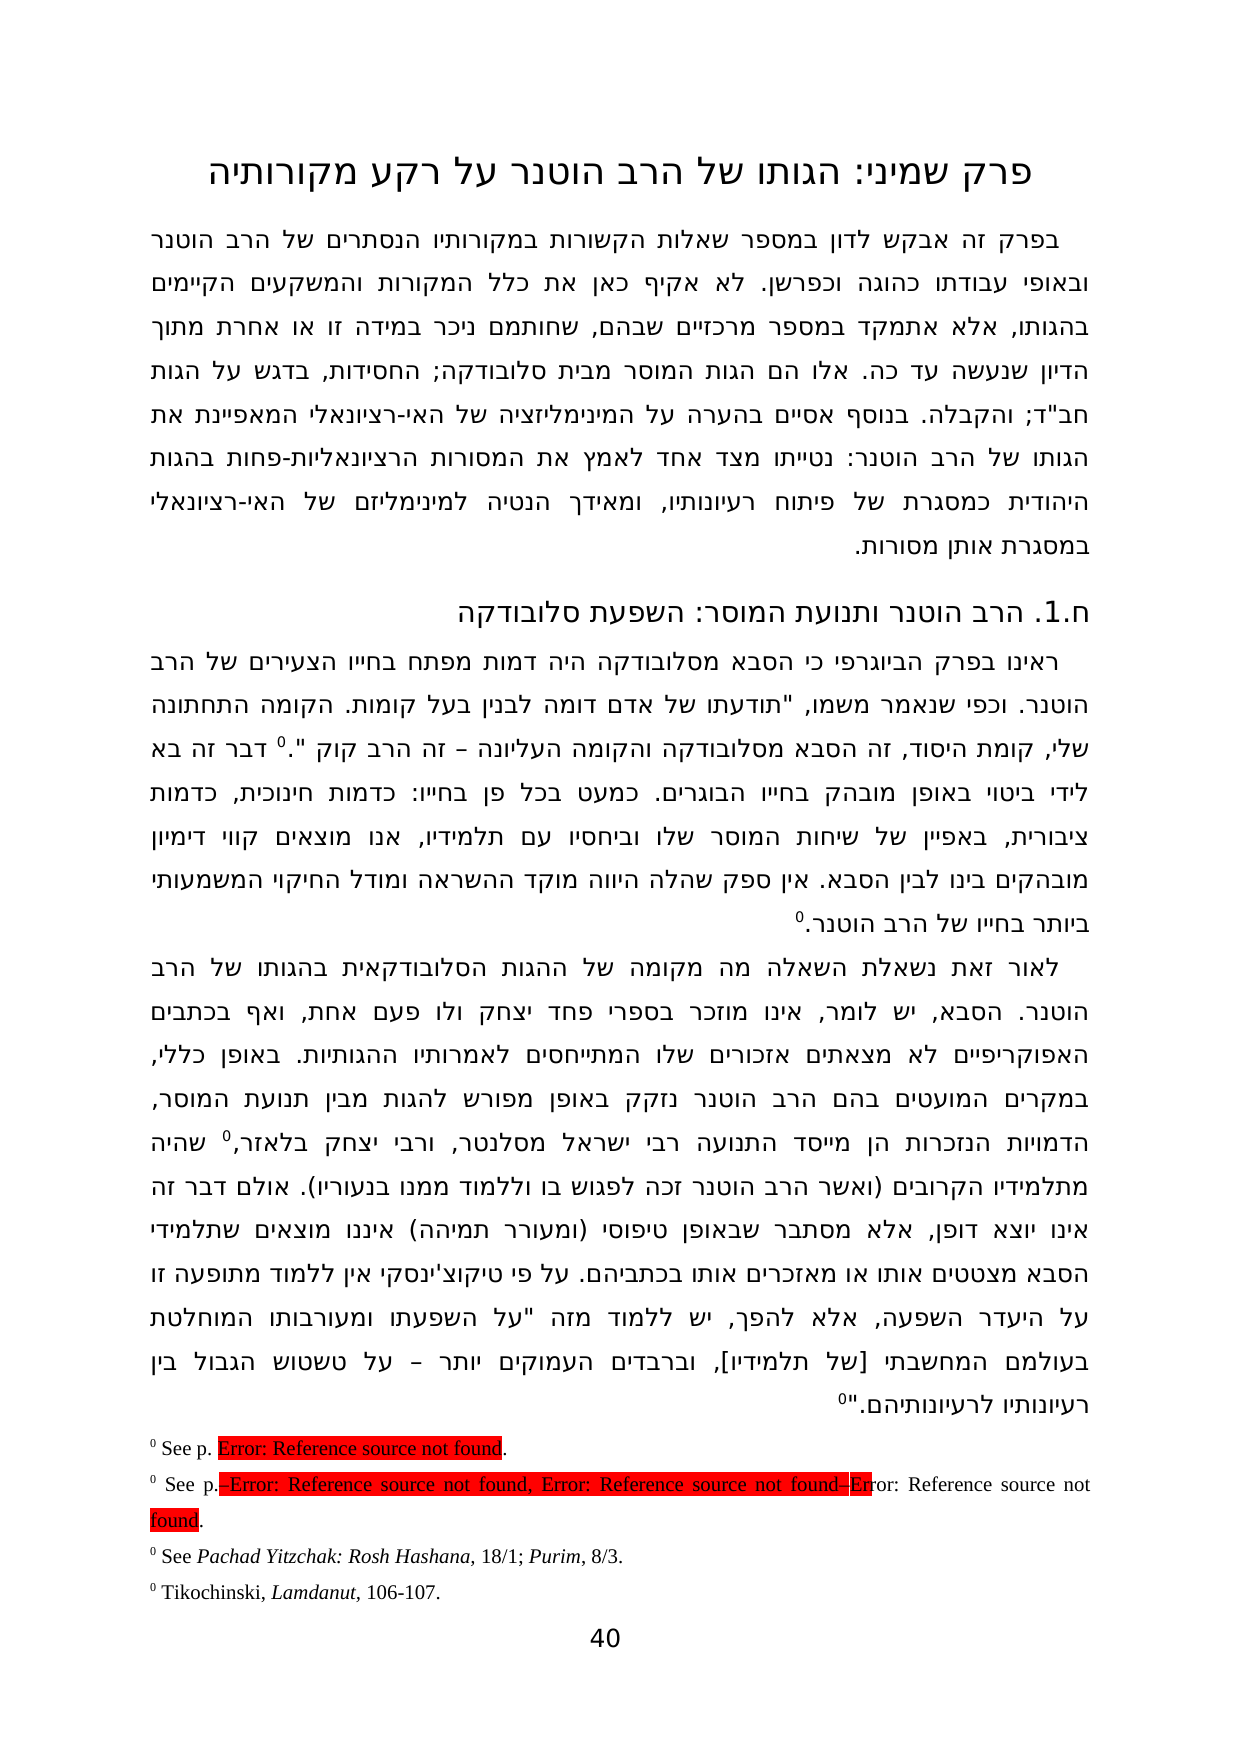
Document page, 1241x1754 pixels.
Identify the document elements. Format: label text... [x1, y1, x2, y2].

subtitle פרק שמיני: הגותו של הרב הוטנר על רקע מקורותיה [150, 150, 1090, 194]
text בפרק זה אבקש לדון במספר שאלות הקשורות במקורותיו הנסתרים של הרב הוטנר ובאופי עבודתו כהוגה וכפרשן. לא אקיף כאן את כלל המקורות והמשקעים הקיימים בהגותו, אלא אתמקד במספר מרכזיים שבהם, שחותמם ניכר במידה זו או אחרת מתוך הדיון שנעשה עד כה. אלו הם הגות המוסר מבית סלובודקה; החסידות, בדגש על הגות חב"ד; והקבלה. בנוסף אסיים בהערה על המינימליזציה של האי-רציונאלי המאפיינת את הגותו של הרב הוטנר: נטייתו מצד אחד לאמץ את המסורות הרציונאליות-פחות בהגות היהודית כמסגרת של פיתוח רעיונותיו, ומאידך הנטיה למינימליזם של האי-רציונאלי במסגרת אותן מסורות. [150, 225, 1090, 560]
text לאור זאת נשאלת השאלה מה מקומה של ההגות הסלובודקאית בהגותו של הרב הוטנר. הסבא, יש לומר, אינו מוזכר בספרי פחד יצחק ולו פעם אחת, ואף בכתבים האפוקריפיים לא מצאתים אזכורים שלו המתייחסים לאמרותיו ההגותיות. באופן כללי, במקרים המועטים בהם הרב הוטנר נזקק באופן מפורש להגות מבין תנועת המוסר, הדמויות הנזכרות הן מייסד התנועה רבי ישראל מסלנטר, ורבי יצחק בלאזר, שהיה מתלמידיו הקרובים (ואשר הרב הוטנר זכה לפגוש בו וללמוד ממנו בנעוריו). אולם דבר זה אינו יוצא דופן, אלא מסתבר שבאופן טיפוסי (ומעורר תמיהה) איננו מוצאים שתלמידי הסבא מצטטים אותו או מאזכרים אותו בכתביהם. על פי טיקוצ'ינסקי אין ללמוד מתופעה זו על היעדר השפעה, אלא להפך, יש ללמוד מזה "על השפעתו ומעורבותו המוחלטת בעולמם המחשבתי [של תלמידיו], וברבדים העמוקים יותר – על טשטוש הגבול בין רעיונותיו לרעיונותיהם." [150, 953, 1090, 1419]
subtitle ח.1. הרב הוטנר ותנועת המוסר: השפעת סלובודקה [150, 596, 1090, 630]
text ראינו בפרק הביוגרפי כי הסבא מסלובודקה היה דמות מפתח בחייו הצעירים של הרב הוטנר. וכפי שנאמר משמו, "תודעתו של אדם דומה לבנין בעל קומות. הקומה התחתונה שלי, קומת היסוד, זה הסבא מסלובודקה והקומה העליונה – זה הרב קוק ". דבר זה בא לידי ביטוי באופן מובהק בחייו הבוגרים. כמעט בכל פן בחייו: כדמות חינוכית, כדמות ציבורית, באפיין של שיחות המוסר שלו וביחסיו עם תלמידיו, אנו מוצאים קווי דימיון מובהקים בינו לבין הסבא. אין ספק שהלה היווה מוקד ההשראה ומודל החיקוי המשמעותי ביותר בחייו של הרב הוטנר. [150, 647, 1090, 938]
